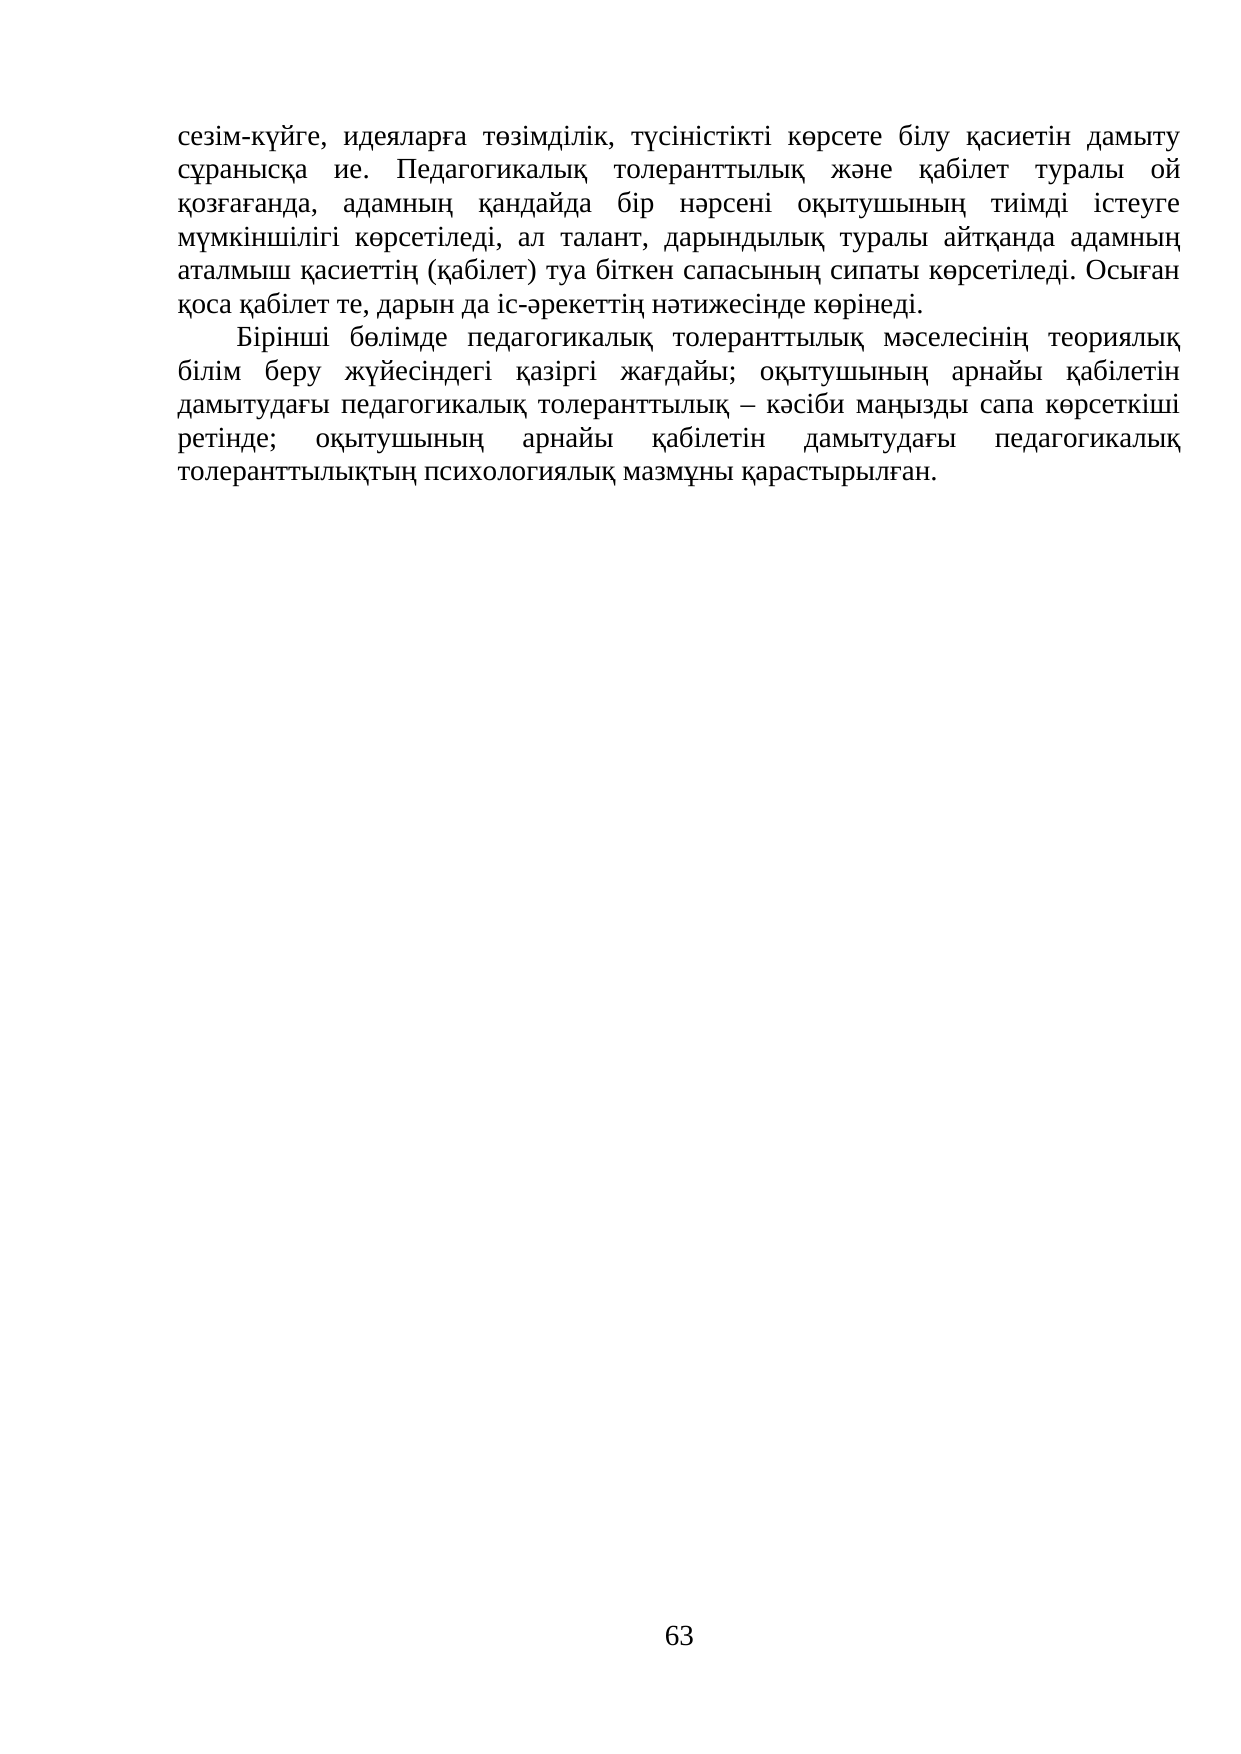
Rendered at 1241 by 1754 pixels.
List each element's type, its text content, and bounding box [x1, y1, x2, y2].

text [177, 152, 1181, 319]
text Бірінші бөлімде педагогикалық толеранттылық мәселесінің теориялық білім беру жүйесіндегі қазіргі жағдайы; оқытушының арнайы қабілетін дамытудағы педагогикалық толеранттылық – кәсіби маңызды сапа көрсеткіші ретінде; оқытушының арнайы қабілетін дамытудағы педагогикалық толеранттылықтың психологиялық мазмұны қарастырылған. [177, 319, 1181, 487]
